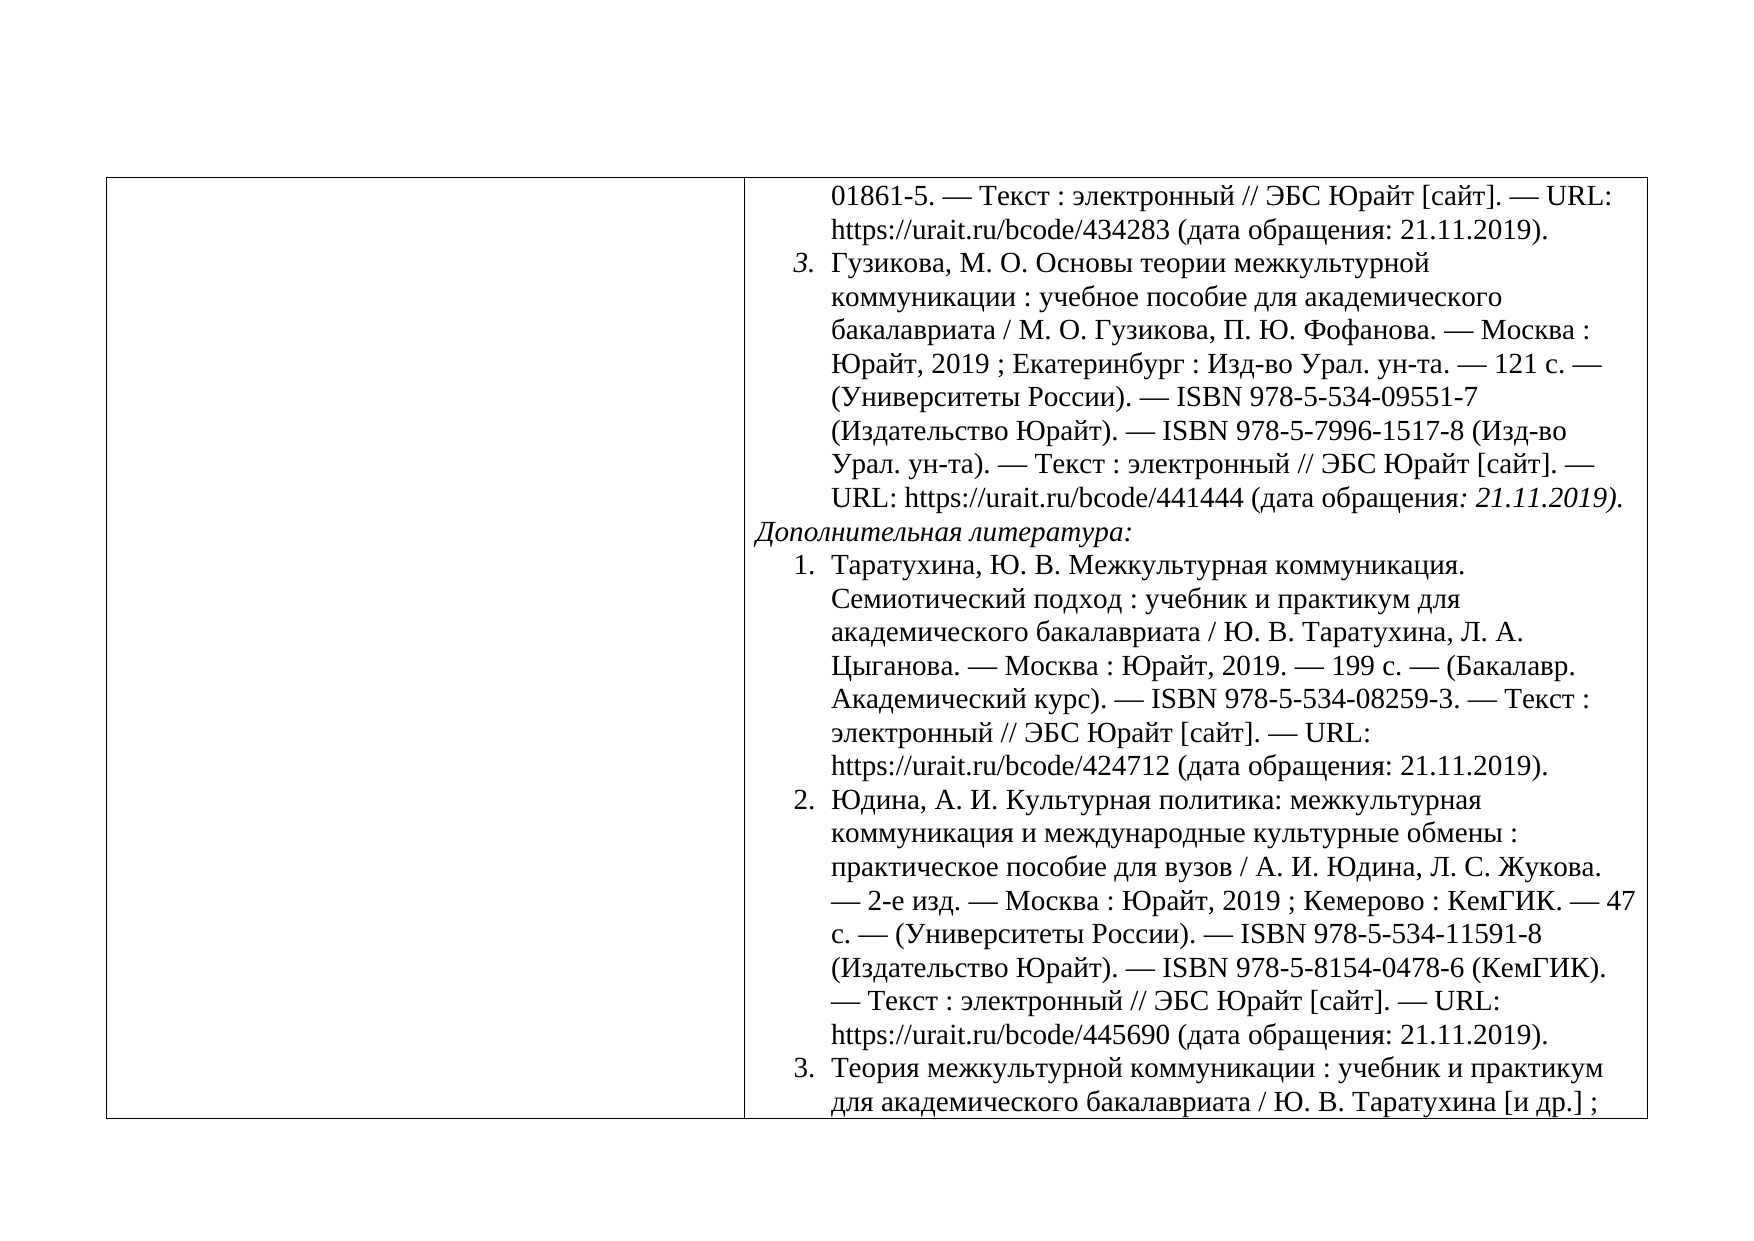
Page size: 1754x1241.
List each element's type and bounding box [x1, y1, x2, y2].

table_cell [745, 178, 1647, 1117]
table_cell [107, 178, 744, 1117]
